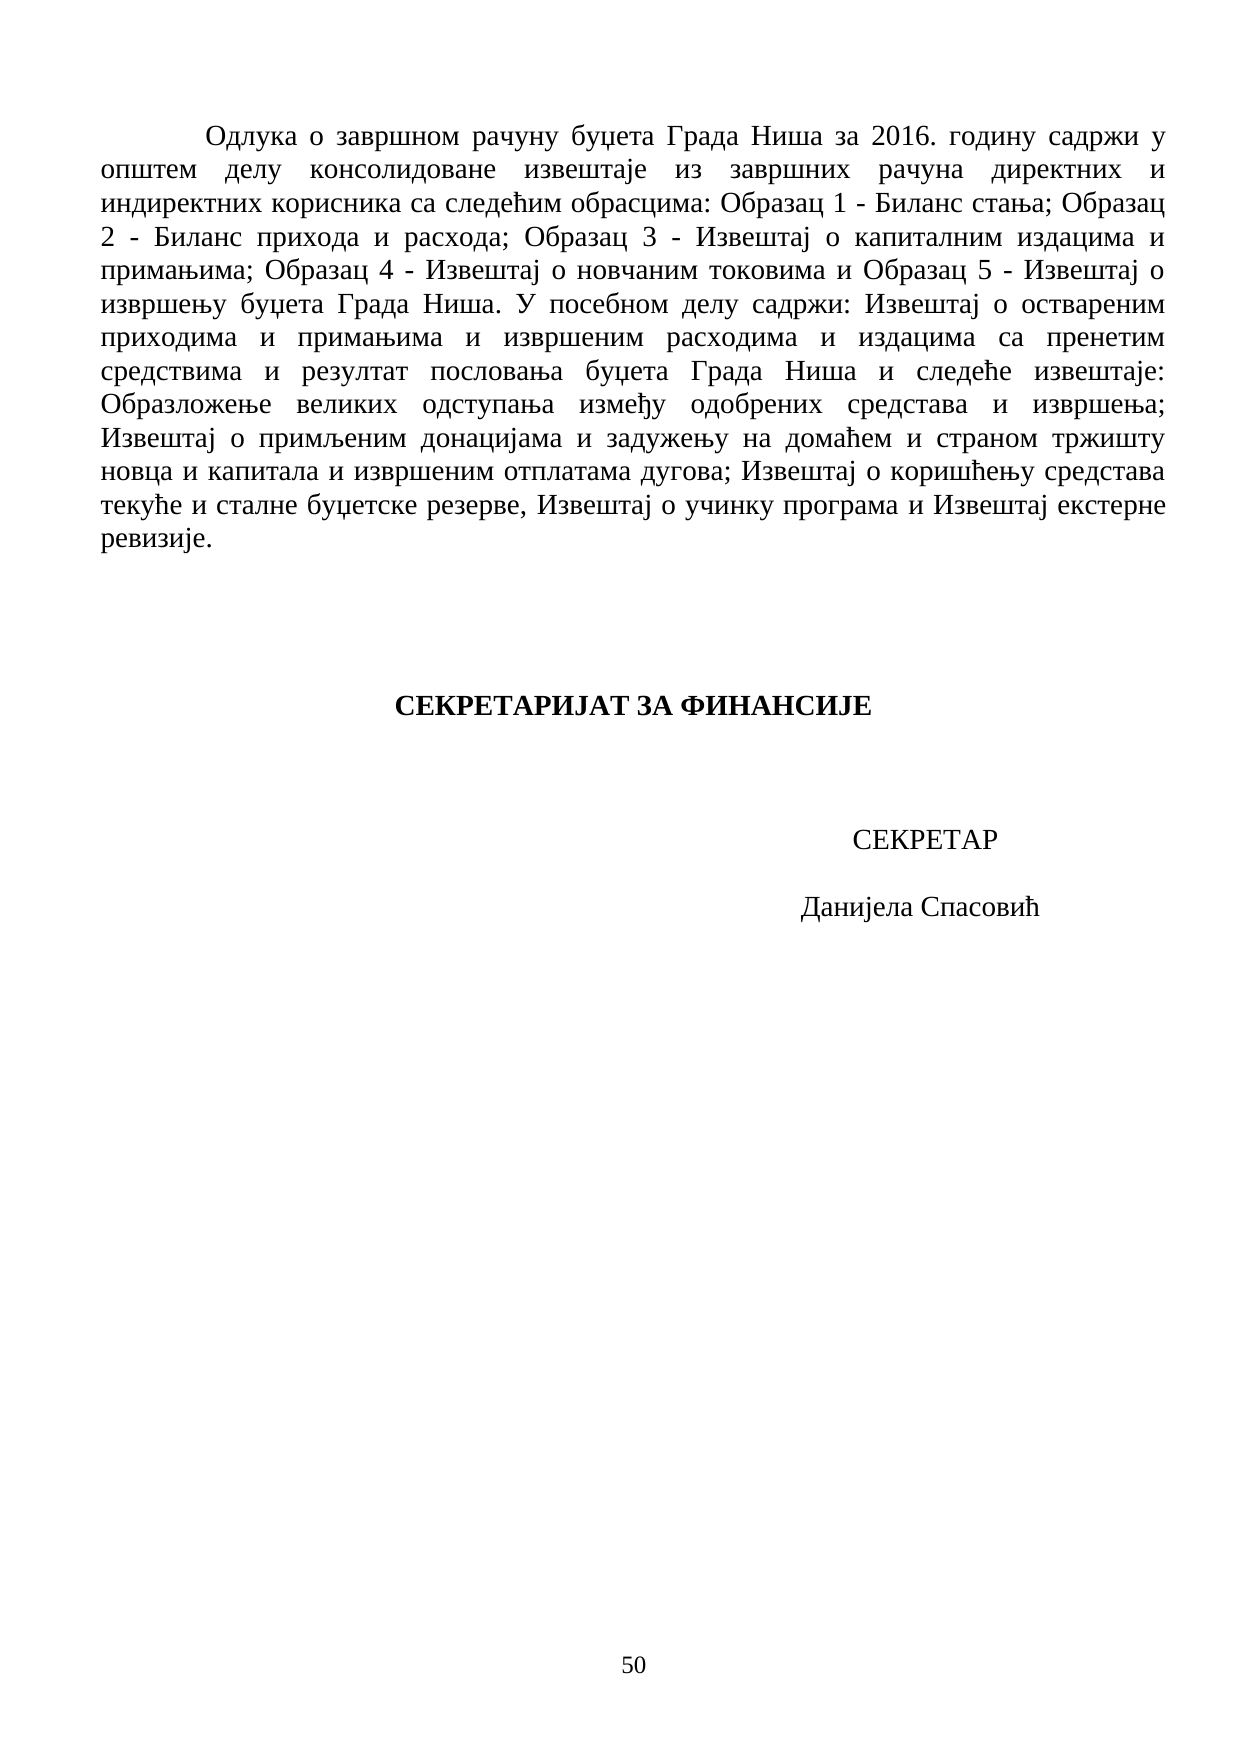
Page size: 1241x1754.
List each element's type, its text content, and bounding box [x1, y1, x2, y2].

text Одлука о завршном рачуну буџета Града Ниша за 2016. годину садржи у општем делу консолидоване извештаје из завршних рачуна директних и индиректних корисника са следећим обрасцима: Образац 1 - Биланс стања; Образац 2 - Биланс прихода и расхода; Образац 3 - Извештај о капиталним издацима и примањима; Образац 4 - Извештај о новчаним токовима и Образац 5 - Извештај о извршењу буџета Града Ниша. У посебном делу садржи: Извештај о оствареним приходима и примањима и извршеним расходима и издацима са пренетим средствима и резултат пословања буџета Града Ниша и следеће извештаје: Образложење великих одступања између одобрених средстава и извршења; Извештај о примљеним донацијама и задужењу на домаћем и страном тржишту новца и капитала и извршеним отплатама дугова; Извештај о коришћењу средстава текуће и сталне буџетске резерве, Извештај о учинку програма и Извештај екстерне ревизије. [100, 118, 1166, 554]
text СЕКРЕТАРИЈАТ ЗА ФИНАНСИЈЕ [100, 688, 1166, 722]
text СЕКРЕТАР [100, 822, 1166, 856]
text Данијела Спасовић [100, 889, 1166, 923]
